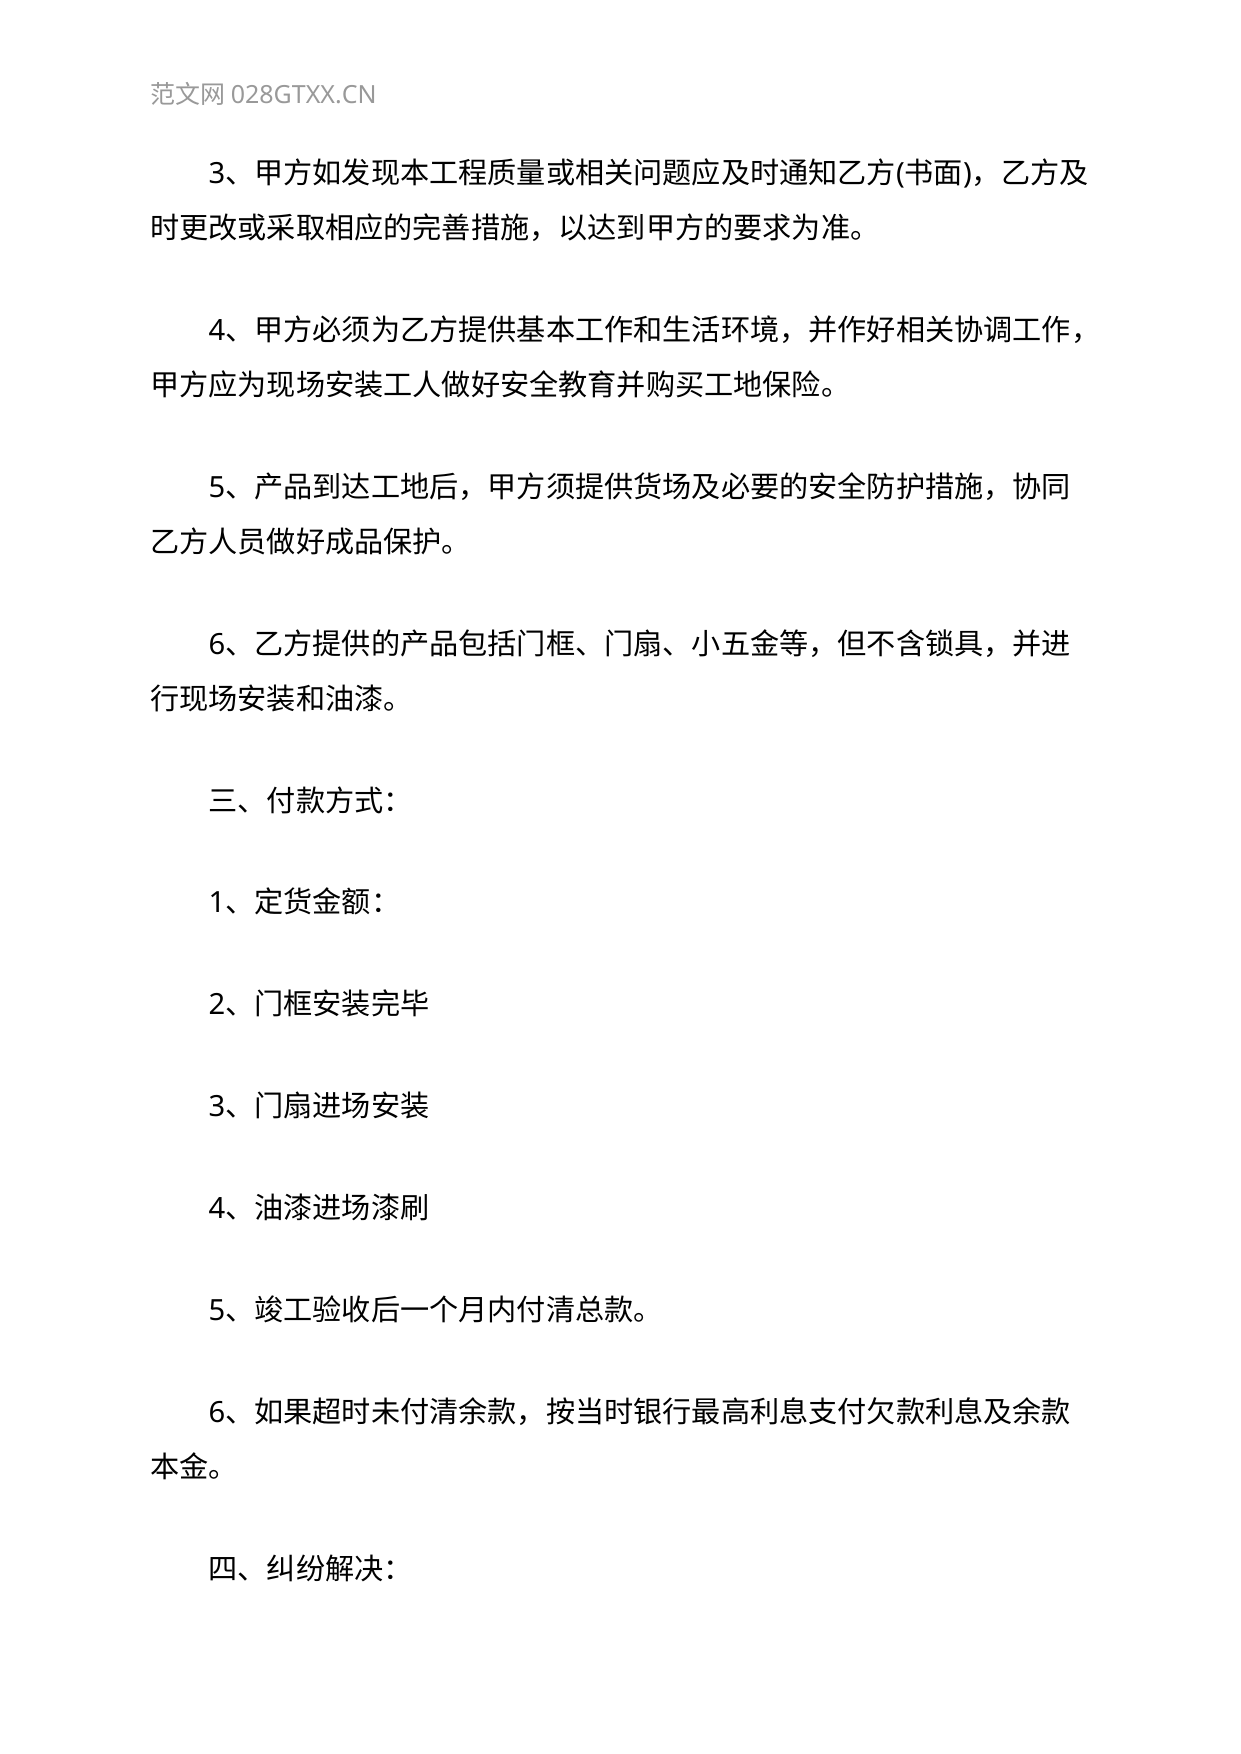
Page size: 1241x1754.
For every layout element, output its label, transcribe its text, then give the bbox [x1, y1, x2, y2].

text 3、门扇进场安装 [150, 1083, 1090, 1125]
text 四、纠纷解决： [150, 1546, 1090, 1588]
text 2、门框安装完毕 [150, 981, 1090, 1023]
text 6、乙方提供的产品包括门框、门扇、小五金等，但不含锁具，并进行现场安装和油漆。 [150, 620, 1090, 718]
text 5、产品到达工地后，甲方须提供货场及必要的安全防护措施，协同乙方人员做好成品保护。 [150, 463, 1090, 561]
text 5、竣工验收后一个月内付清总款。 [150, 1287, 1090, 1329]
text 4、甲方必须为乙方提供基本工作和生活环境，并作好相关协调工作，甲方应为现场安装工人做好安全教育并购买工地保险。 [150, 307, 1090, 404]
text 4、油漆进场漆刷 [150, 1185, 1090, 1227]
text 三、付款方式： [150, 777, 1090, 819]
text 3、甲方如发现本工程质量或相关问题应及时通知乙方(书面)，乙方及时更改或采取相应的完善措施，以达到甲方的要求为准。 [150, 150, 1090, 247]
text 6、如果超时未付清余款，按当时银行最高利息支付欠款利息及余款本金。 [150, 1389, 1090, 1486]
text 1、定货金额： [150, 879, 1090, 921]
